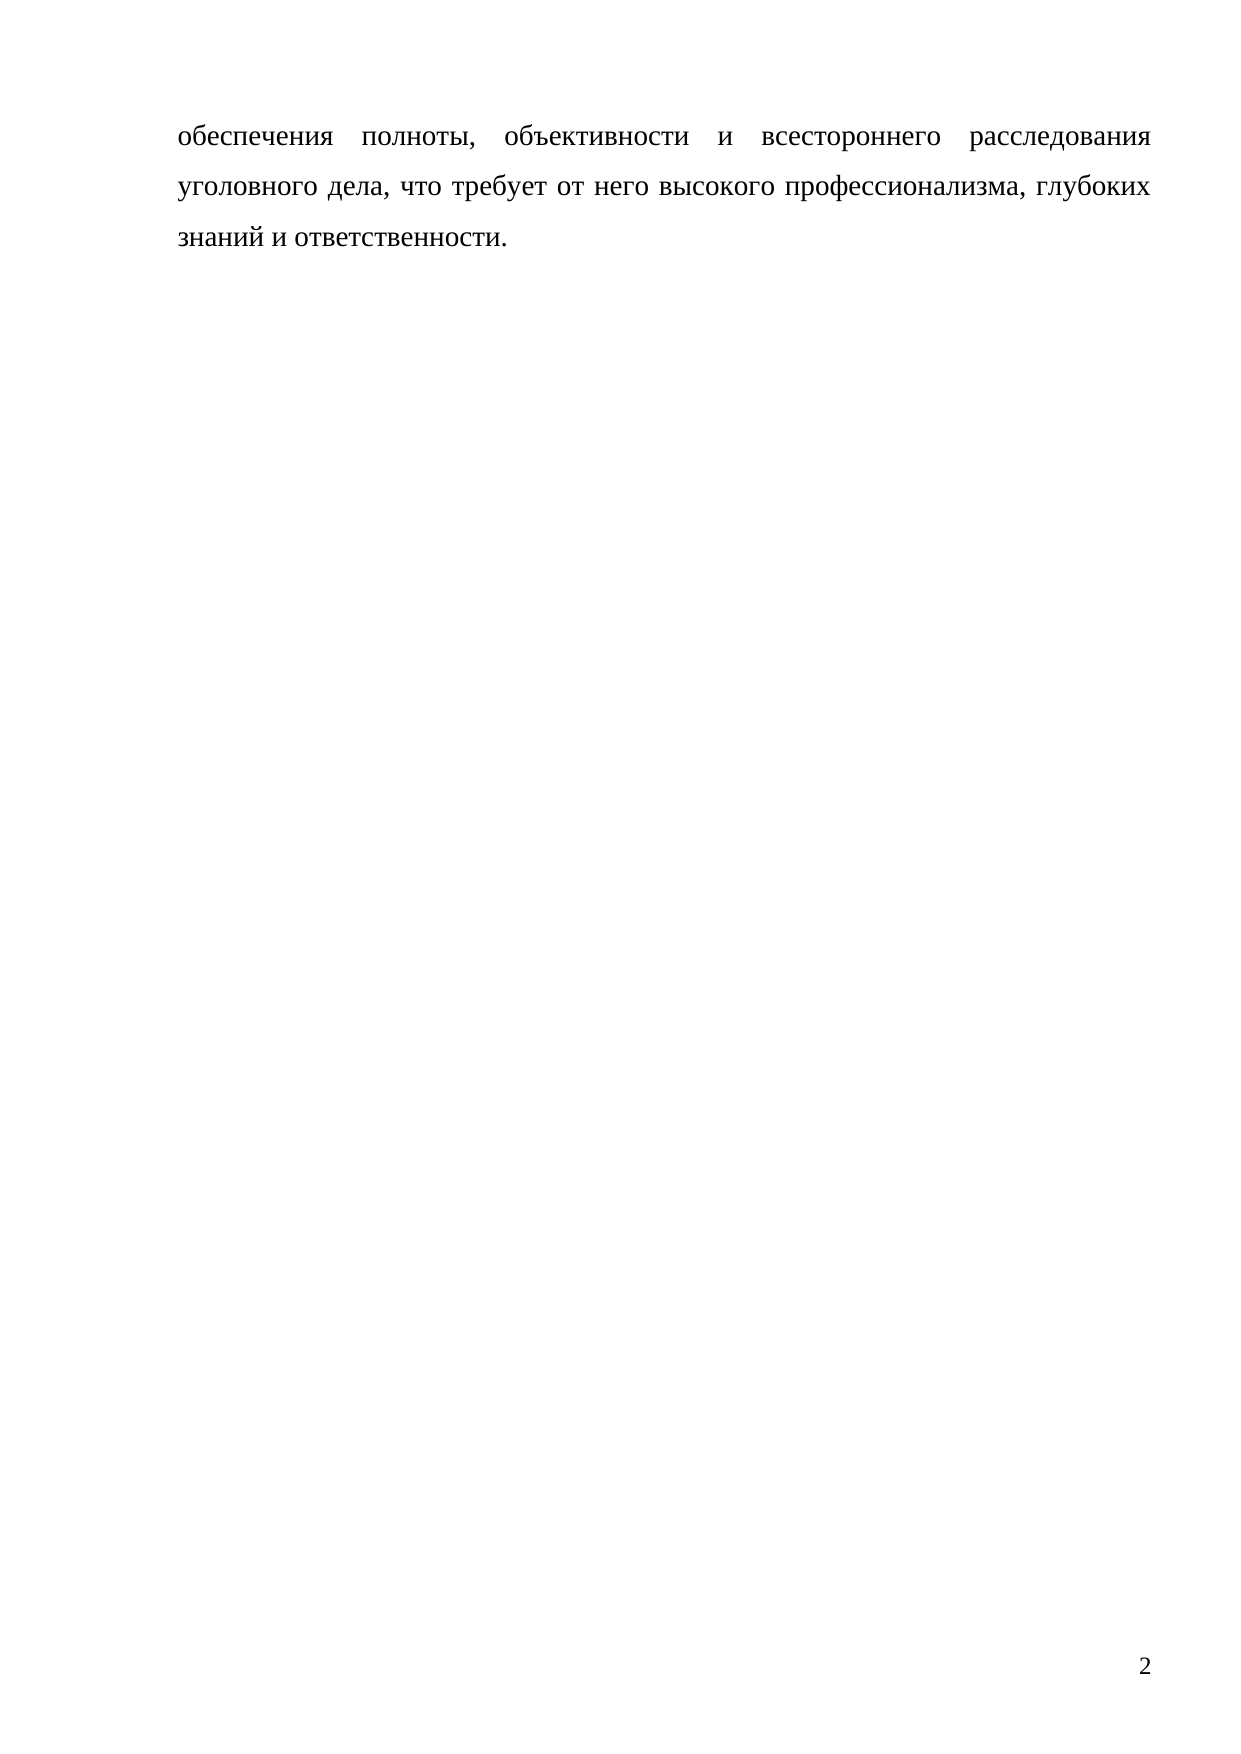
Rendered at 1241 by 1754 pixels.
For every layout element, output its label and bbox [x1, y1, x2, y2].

text [177, 118, 1152, 252]
